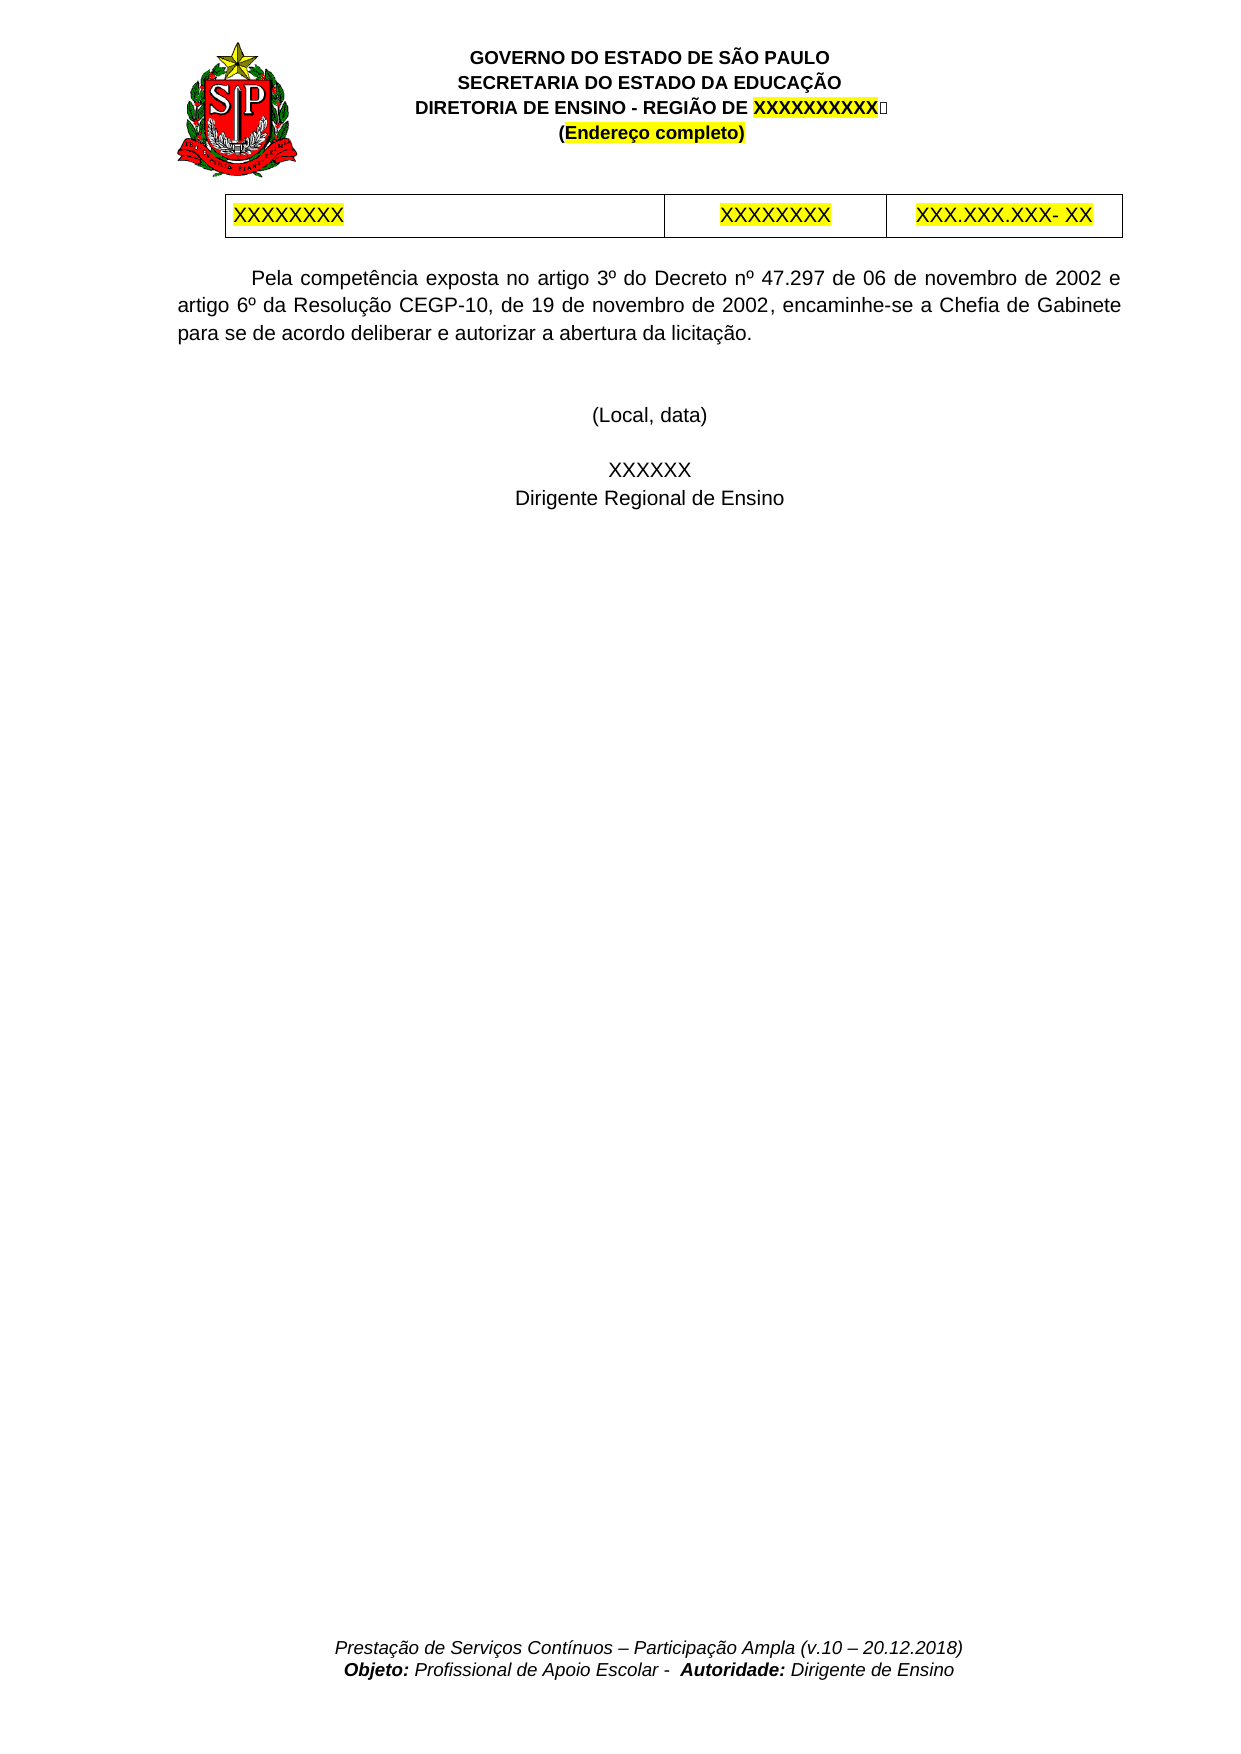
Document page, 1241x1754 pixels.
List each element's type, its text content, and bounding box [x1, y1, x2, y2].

picture [173, 41, 300, 179]
text Pela competência exposta no artigo 3º do Decreto nº 47.297 de 06 de novembro de 2002 e artigo 6º da Resolução CEGP-10, de 19 de novembro de 2002, encaminhe-se a Chefia de Gabinete para se de acordo deliberar e autorizar a abertura da licitação. [177, 266, 1122, 345]
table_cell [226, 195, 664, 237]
text Dirigente Regional de Ensino [177, 486, 1122, 510]
text XXXXXX [177, 458, 1122, 482]
text (Local, data) [177, 403, 1122, 427]
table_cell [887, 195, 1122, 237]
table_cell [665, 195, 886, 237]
